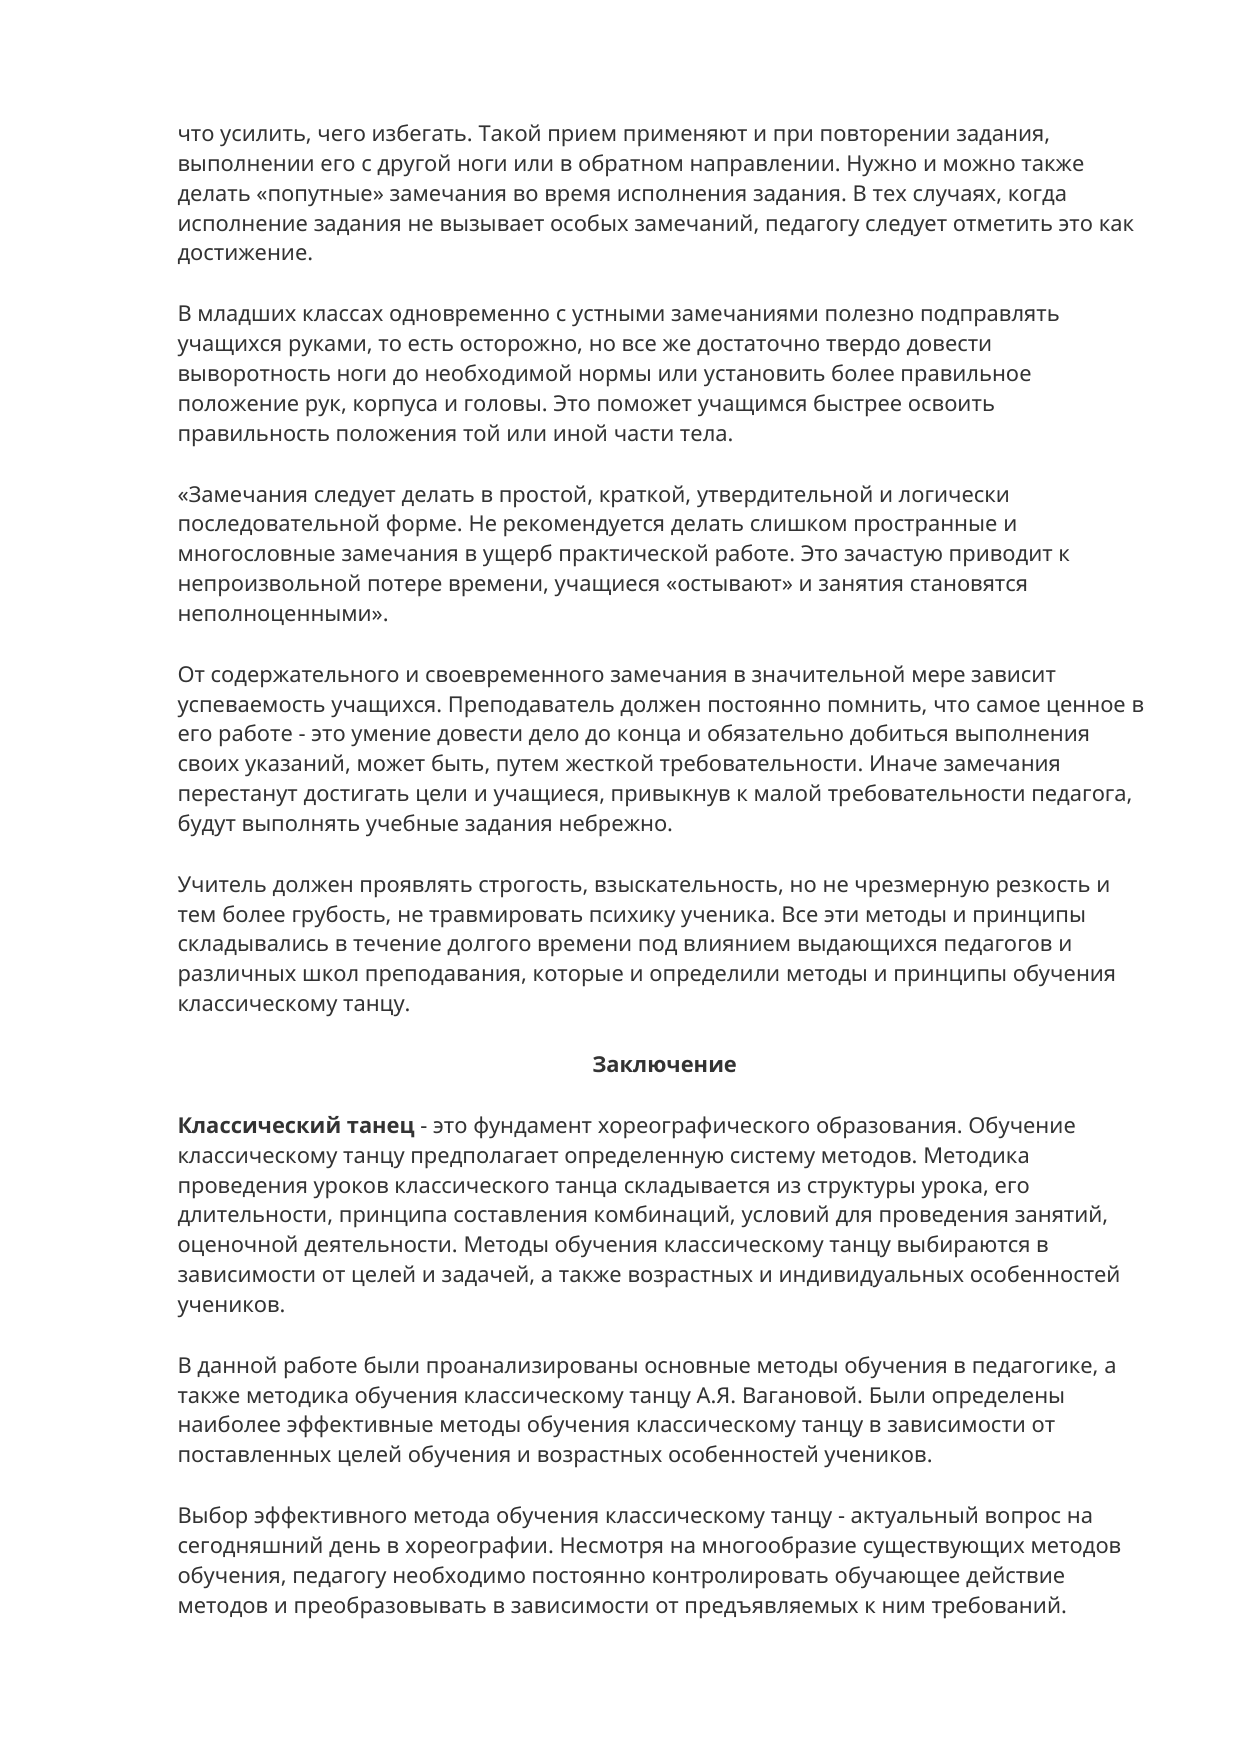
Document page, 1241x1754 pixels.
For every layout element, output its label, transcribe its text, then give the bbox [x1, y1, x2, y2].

text От содержательного и своевременного замечания в значительной мере зависит успеваемость учащихся. Преподаватель должен постоянно помнить, что самое ценное в его работе - это умение довести дело до конца и обязательно добиться выполнения своих указаний, может быть, путем жесткой требовательности. Иначе замечания перестанут достигать цели и учащиеся, привыкнув к малой требовательности педагога, будут выполнять учебные задания небрежно. [177, 659, 1152, 837]
text Учитель должен проявлять строгость, взыскательность, но не чрезмерную резкость и тем более грубость, не травмировать психику ученика. Все эти методы и принципы складывались в течение долгого времени под влиянием выдающихся педагогов и различных школ преподавания, которые и определили методы и принципы обучения классическому танцу. [177, 869, 1152, 1018]
text «Замечания следует делать в простой, краткой, утвердительной и логически последовательной форме. Не рекомендуется делать слишком пространные и многословные замечания в ущерб практической работе. Это зачастую приводит к непроизвольной потере времени, учащиеся «остывают» и занятия становятся неполноценными». [177, 478, 1152, 627]
text Классический танец - это фундамент хореографического образования. Обучение классическому танцу предполагает определенную систему методов. Методика проведения уроков классического танца складывается из структуры урока, его длительности, принципа составления комбинаций, условий для проведения занятий, оценочной деятельности. Методы обучения классическому танцу выбираются в зависимости от целей и задачей, а также возрастных и индивидуальных особенностей учеников. [177, 1110, 1152, 1318]
text В данной работе были проанализированы основные методы обучения в педагогике, а также методика обучения классическому танцу А.Я. Вагановой. Были определены наиболее эффективные методы обучения классическому танцу в зависимости от поставленных целей обучения и возрастных особенностей учеников. [177, 1350, 1152, 1469]
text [177, 1500, 1152, 1619]
text В младших классах одновременно с устными замечаниями полезно подправлять учащихся руками, то есть осторожно, но все же достаточно твердо довести выворотность ноги до необходимой нормы или установить более правильное положение рук, корпуса и головы. Это поможет учащимся быстрее освоить правильность положения той или иной части тела. [177, 298, 1152, 447]
text Заключение [177, 1049, 1152, 1079]
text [177, 118, 1152, 267]
